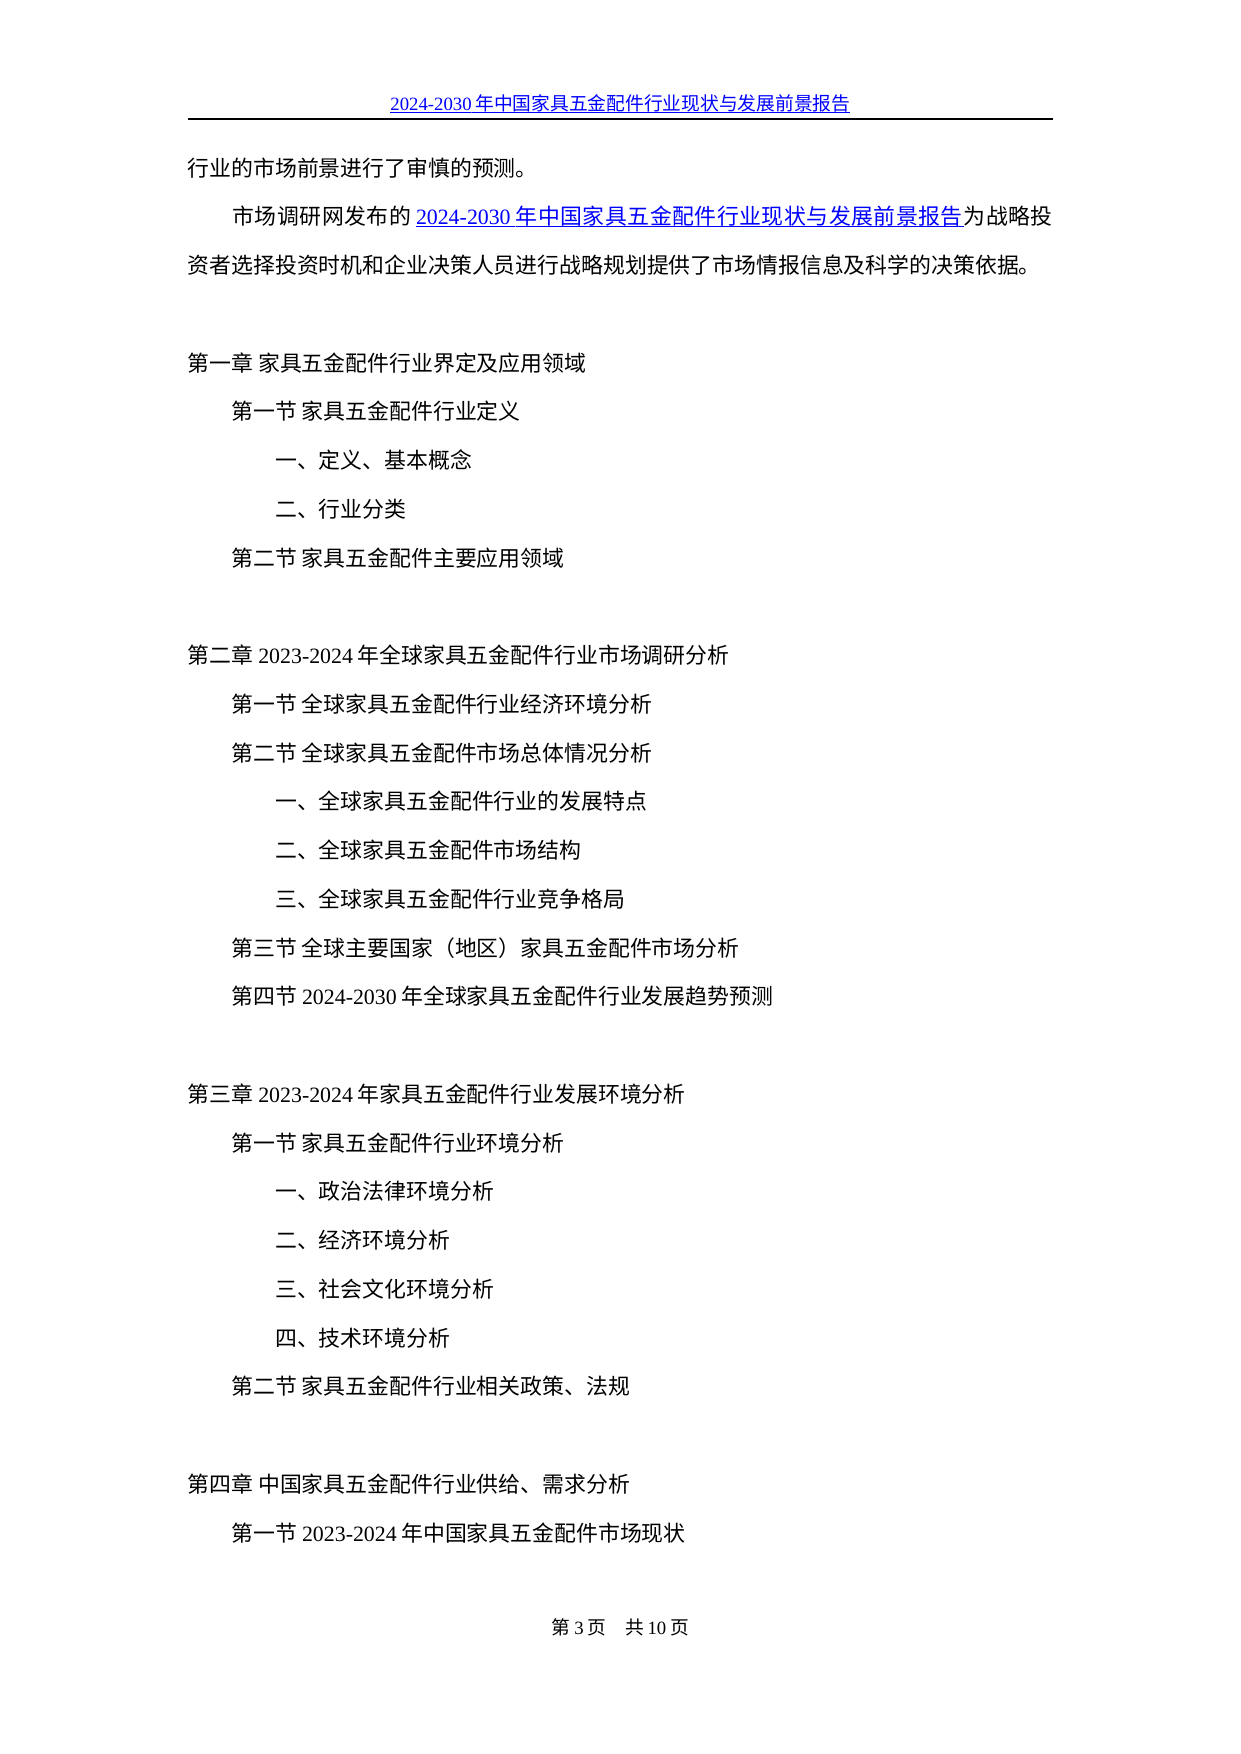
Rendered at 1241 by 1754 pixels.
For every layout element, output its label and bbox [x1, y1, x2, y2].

text [187, 150, 1053, 1548]
